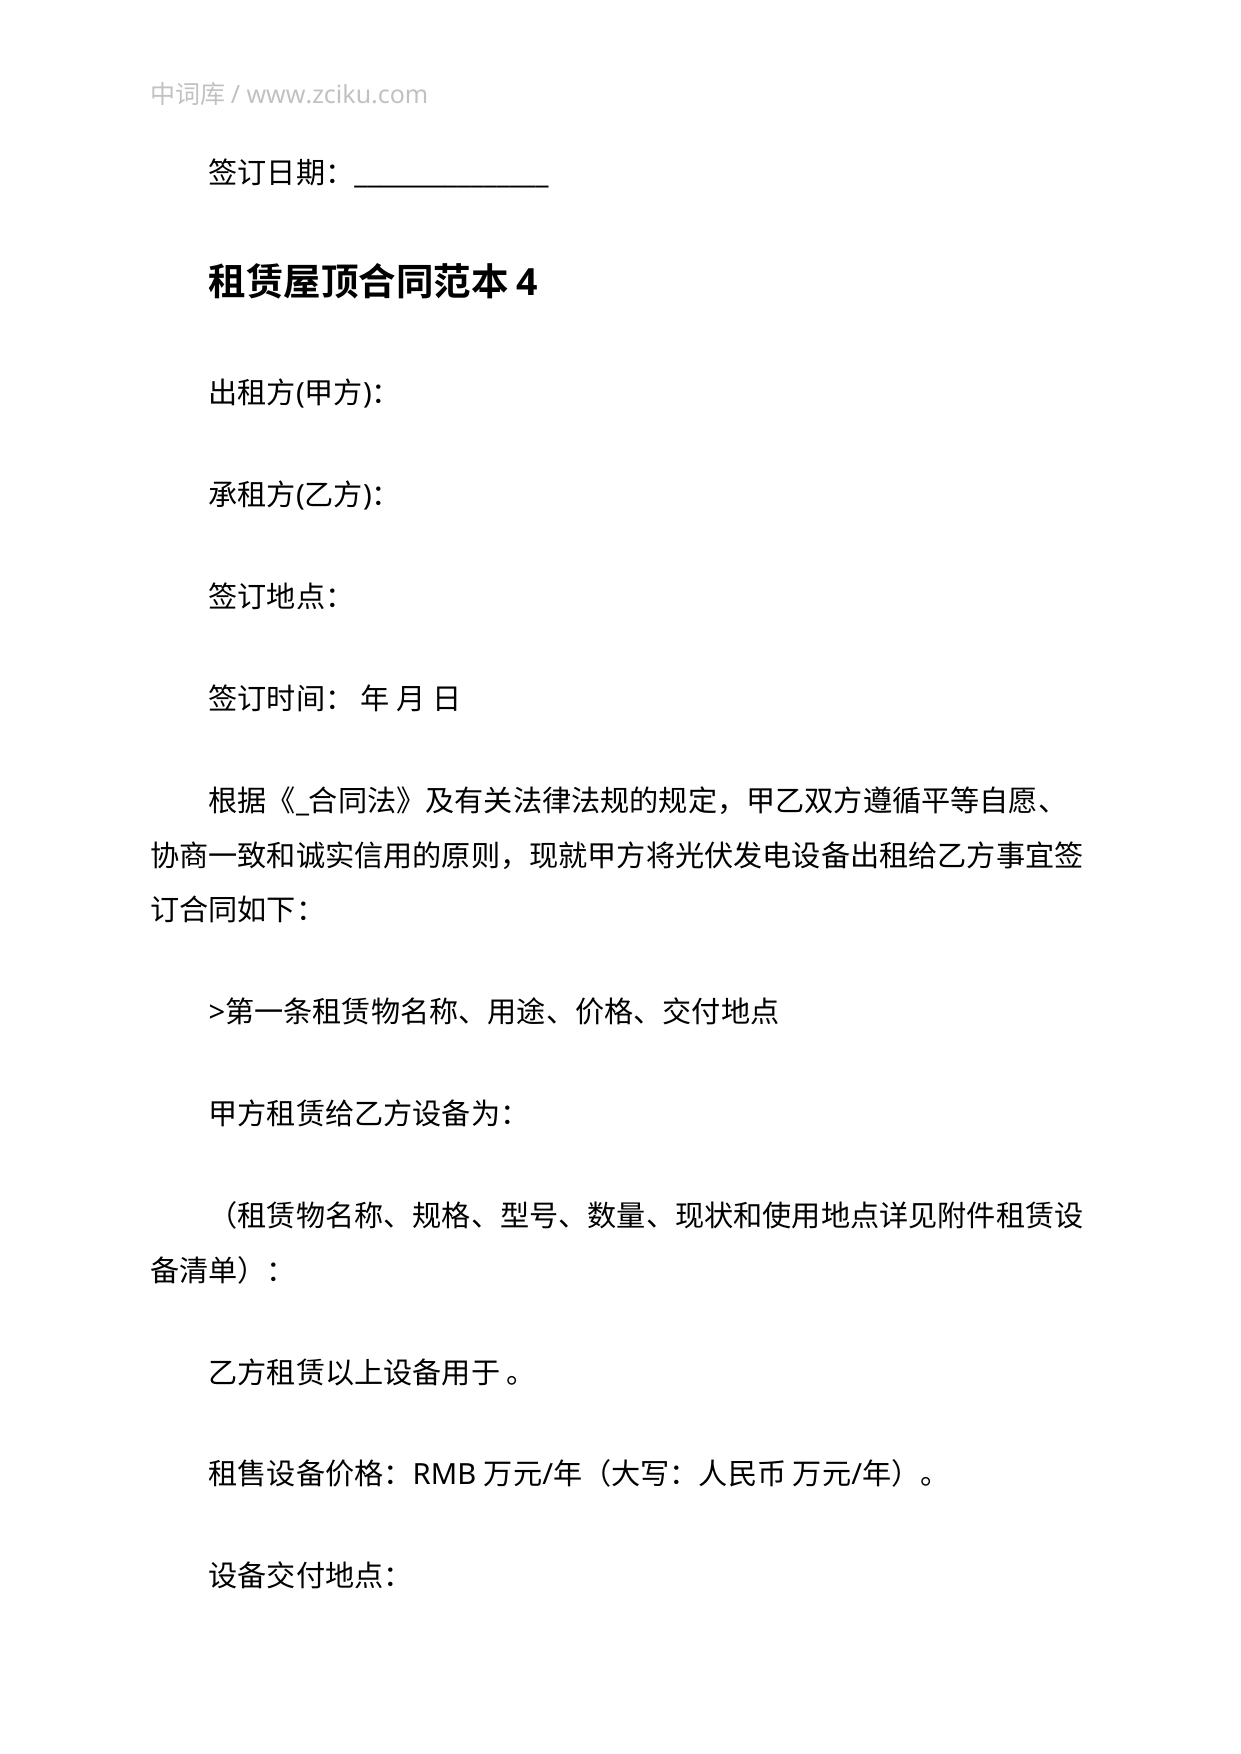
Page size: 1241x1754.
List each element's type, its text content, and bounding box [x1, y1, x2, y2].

text 签订地点： [150, 573, 1090, 616]
text 根据《_合同法》及有关法律法规的规定，甲乙双方遵循平等自愿、协商一致和诚实信用的原则，现就甲方将光伏发电设备出租给乙方事宜签订合同如下： [150, 777, 1090, 929]
text 签订日期：_______________ [150, 150, 1090, 192]
text 签订时间： 年 月 日 [150, 675, 1090, 718]
text 出租方(甲方)： [150, 369, 1090, 412]
text 租赁屋顶合同范本4 [150, 252, 1090, 306]
text 设备交付地点： [150, 1553, 1090, 1595]
text 租售设备价格：RMB 万元/年（大写：人民币 万元/年）。 [150, 1451, 1090, 1493]
text 甲方租赁给乙方设备为： [150, 1091, 1090, 1133]
text 承租方(乙方)： [150, 472, 1090, 514]
text 乙方租赁以上设备用于 。 [150, 1349, 1090, 1391]
text （租赁物名称、规格、型号、数量、现状和使用地点详见附件租赁设备清单）： [150, 1192, 1090, 1290]
text >第一条租赁物名称、用途、价格、交付地点 [150, 989, 1090, 1031]
